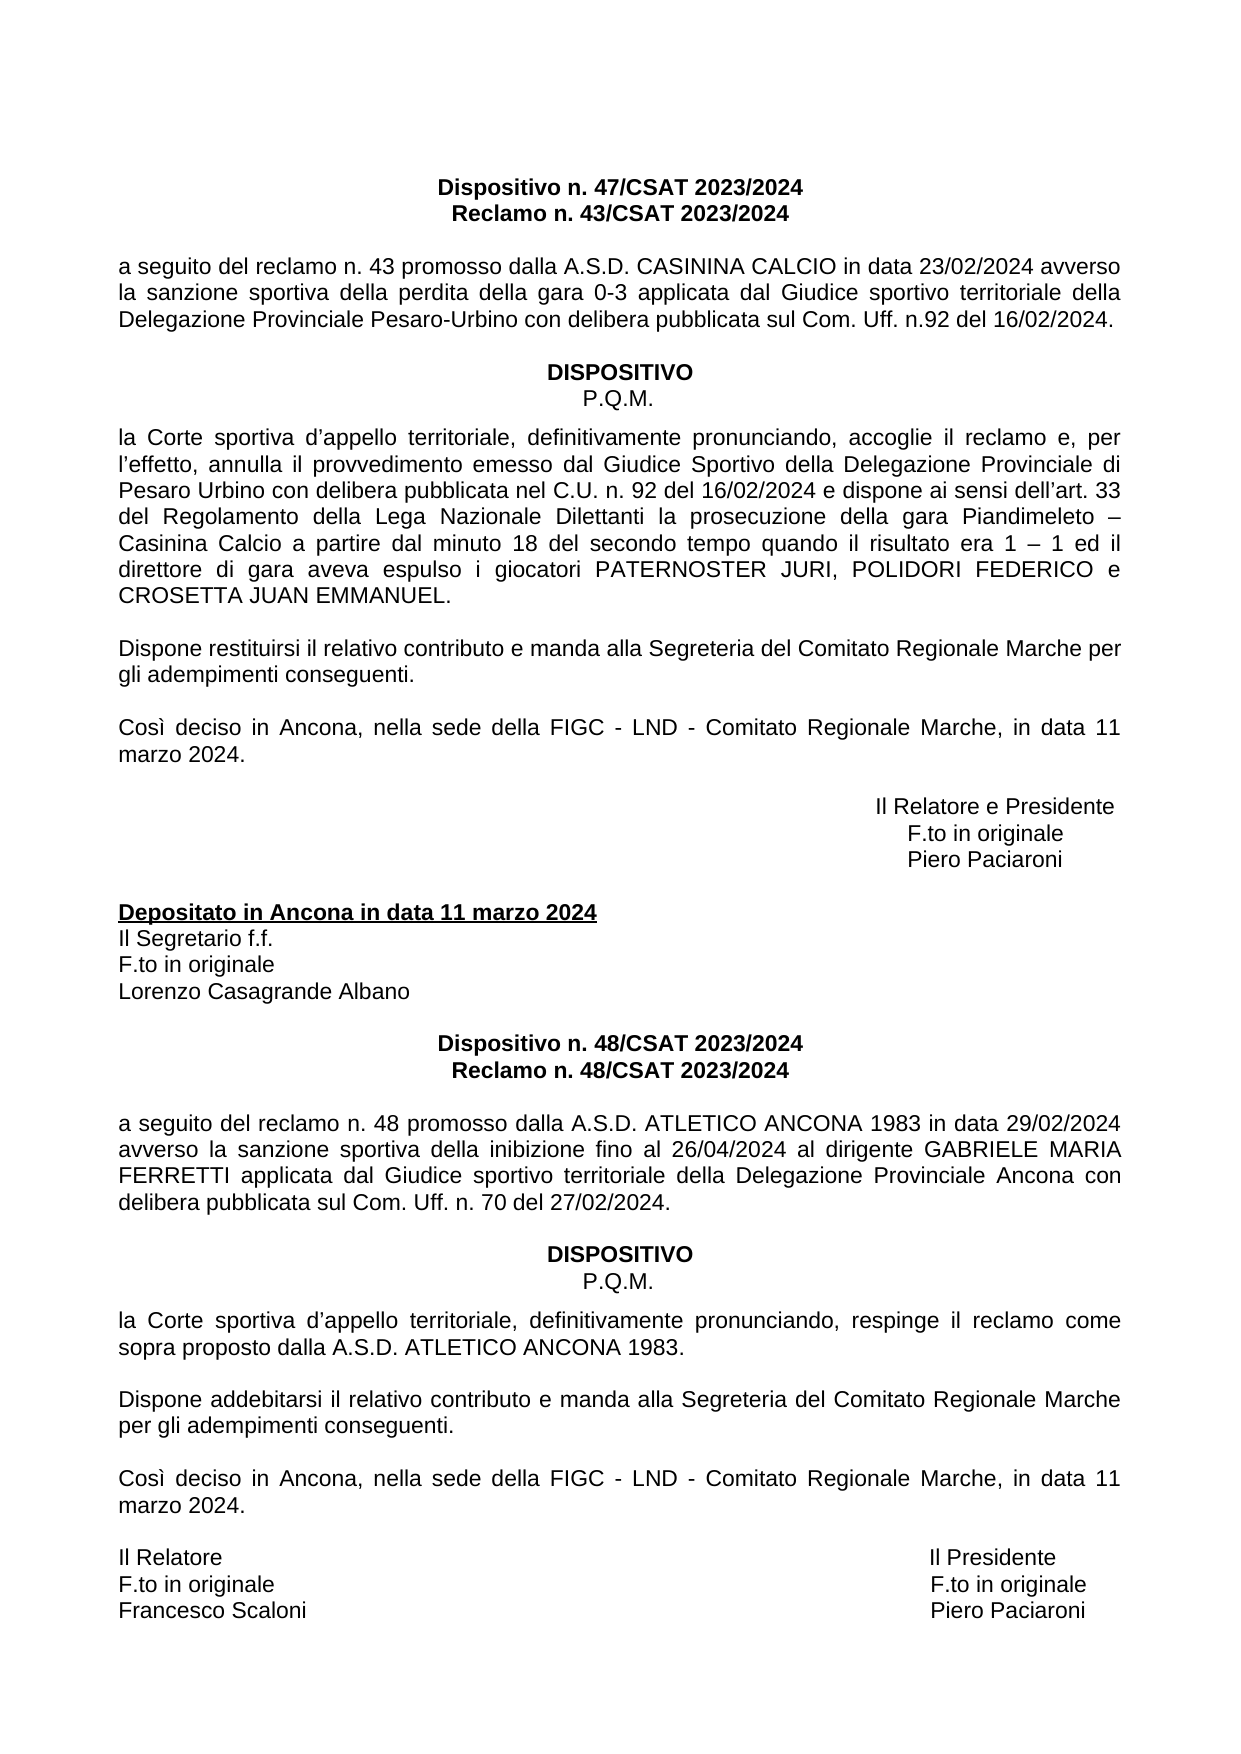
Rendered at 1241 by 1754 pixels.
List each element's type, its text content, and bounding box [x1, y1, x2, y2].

text Francesco Scaloni Piero Paciaroni [118, 1597, 1122, 1623]
text Reclamo n. 48/CSAT 2023/2024 [118, 1057, 1122, 1083]
text F.to in originale [118, 819, 1122, 846]
text Depositato in Ancona in data 11 marzo 2024 [118, 899, 1122, 925]
text Il Relatore Il Presidente F.to in originale F.to in originale [118, 1544, 1122, 1597]
text Il Segretario f.f. [118, 925, 1122, 951]
text Lorenzo Casagrande Albano [118, 978, 1122, 1004]
text la Corte sportiva d’appello territoriale, definitivamente pronunciando, respinge il reclamo come sopra proposto dalla A.S.D. ATLETICO ANCONA 1983. [118, 1307, 1122, 1360]
text Il Relatore e Presidente [118, 793, 1122, 819]
text a seguito del reclamo n. 43 promosso dalla A.S.D. CASININA CALCIO in data 23/02/2024 avverso la sanzione sportiva della perdita della gara 0-3 applicata dal Giudice sportivo territoriale della Delegazione Provinciale Pesaro-Urbino con delibera pubblicata sul Com. Uff. n.92 del 16/02/2024. [118, 253, 1122, 332]
text Dispone addebitarsi il relativo contributo e manda alla Segreteria del Comitato Regionale Marche per gli adempimenti conseguenti. [118, 1386, 1122, 1439]
text F.to in originale [118, 951, 1122, 978]
text DISPOSITIVO [118, 358, 1122, 385]
text Dispositivo n. 47/CSAT 2023/2024 [118, 174, 1122, 200]
text Piero Paciaroni [118, 846, 1122, 872]
text Dispositivo n. 48/CSAT 2023/2024 [118, 1030, 1122, 1057]
text P.Q.M. [118, 385, 1122, 411]
text Così deciso in Ancona, nella sede della FIGC - LND - Comitato Regionale Marche, in data 11 marzo 2024. [118, 714, 1122, 767]
text la Corte sportiva d’appello territoriale, definitivamente pronunciando, accoglie il reclamo e, per l’effetto, annulla il provvedimento emesso dal Giudice Sportivo della Delegazione Provinciale di Pesaro Urbino con delibera pubblicata nel C.U. n. 92 del 16/02/2024 e dispone ai sensi dell’art. 33 del Regolamento della Lega Nazionale Dilettanti la prosecuzione della gara Piandimeleto – Casinina Calcio a partire dal minuto 18 del secondo tempo quando il risultato era 1 – 1 ed il direttore di gara aveva espulso i giocatori PATERNOSTER JURI, POLIDORI FEDERICO e CROSETTA JUAN EMMANUEL. [118, 424, 1122, 609]
text DISPOSITIVO [118, 1241, 1122, 1268]
text a seguito del reclamo n. 48 promosso dalla A.S.D. ATLETICO ANCONA 1983 in data 29/02/2024 avverso la sanzione sportiva della inibizione fino al 26/04/2024 al dirigente GABRIELE MARIA FERRETTI applicata dal Giudice sportivo territoriale della Delegazione Provinciale Ancona con delibera pubblicata sul Com. Uff. n. 70 del 27/02/2024. [118, 1109, 1122, 1215]
text Dispone restituirsi il relativo contributo e manda alla Segreteria del Comitato Regionale Marche per gli adempimenti conseguenti. [118, 635, 1122, 688]
text P.Q.M. [118, 1268, 1122, 1294]
text Reclamo n. 43/CSAT 2023/2024 [118, 200, 1122, 227]
text Così deciso in Ancona, nella sede della FIGC - LND - Comitato Regionale Marche, in data 11 marzo 2024. [118, 1465, 1122, 1518]
